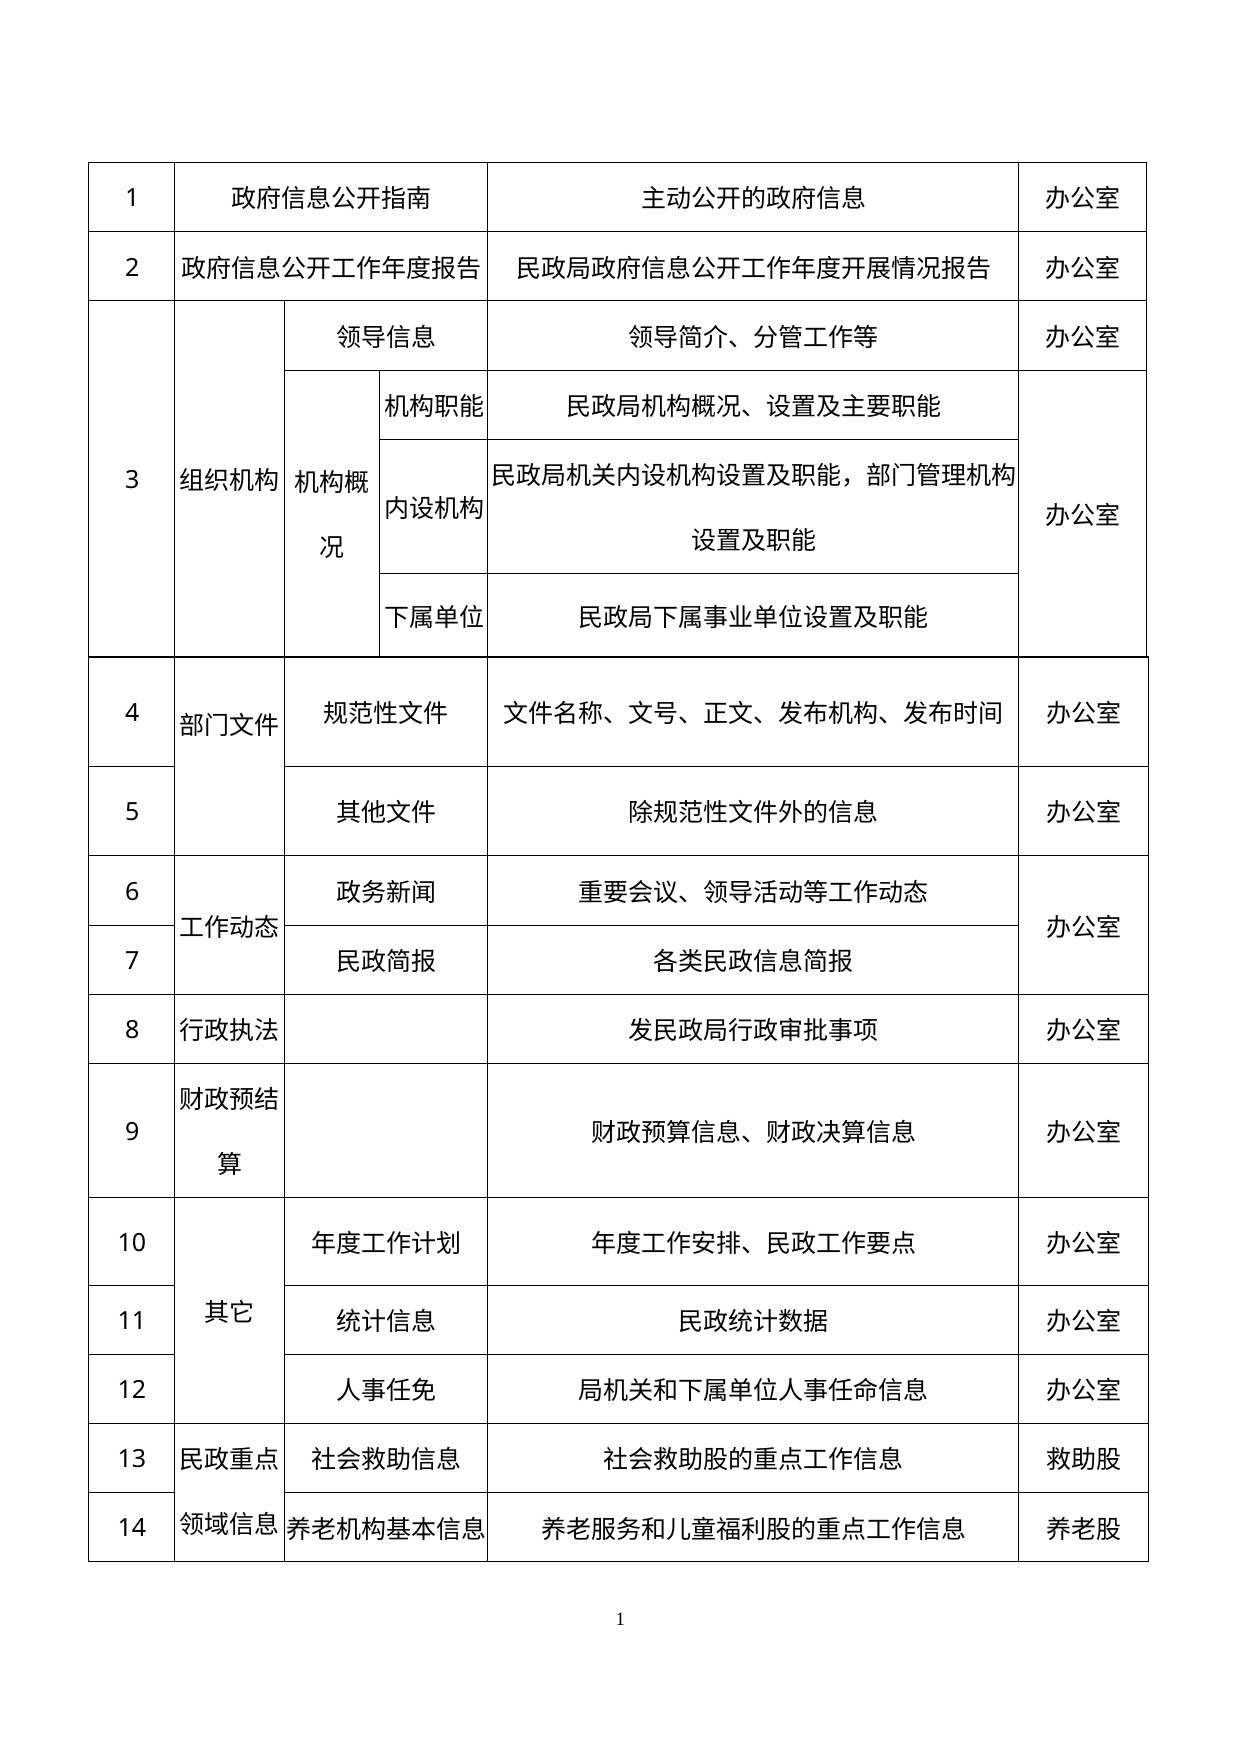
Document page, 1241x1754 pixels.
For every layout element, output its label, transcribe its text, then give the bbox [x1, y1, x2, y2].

table_cell 统计信息 [285, 1286, 487, 1354]
table_cell 民政局下属事业单位设置及职能 [488, 574, 1018, 656]
table_cell 政府信息公开工作年度报告 [175, 232, 487, 300]
table_cell 政务新闻 [285, 856, 487, 924]
table_cell [285, 995, 487, 1063]
table_cell 工作动态 [175, 856, 284, 994]
table_cell 文件名称、文号、正文、发布机构、发布时间 [488, 658, 1018, 766]
table_cell 救助股 [1019, 1424, 1148, 1492]
table_cell 社会救助信息 [285, 1424, 487, 1492]
table_cell 民政重点领域信息公开 [175, 1424, 284, 1561]
table_cell 养老服务和儿童福利股的重点工作信息 [488, 1493, 1018, 1561]
table_cell 各类民政信息简报 [488, 926, 1018, 994]
table_cell 其他文件 [285, 767, 487, 855]
table_cell 3 [89, 301, 174, 656]
table_cell 养老股 [1019, 1493, 1148, 1561]
table_cell 年度工作计划 [285, 1198, 487, 1284]
table_cell 财政预结算 [175, 1064, 284, 1197]
table_cell 办公室 [1019, 232, 1146, 300]
table_cell 财政预算信息、财政决算信息 [488, 1064, 1018, 1197]
table_cell 部门文件 [175, 658, 284, 855]
table_cell 2 [89, 232, 174, 300]
table_cell 领导简介、分管工作等 [488, 301, 1018, 369]
table_cell 民政统计数据 [488, 1286, 1018, 1354]
table_cell 规范性文件 [285, 658, 487, 766]
table_cell 下属单位 [380, 574, 487, 656]
table_cell 6 [89, 856, 174, 924]
table_cell 办公室 [1019, 1355, 1148, 1423]
table_cell 12 [89, 1355, 174, 1423]
table_cell 办公室 [1019, 1198, 1148, 1284]
table_cell 8 [89, 995, 174, 1063]
table_cell 办公室 [1019, 1286, 1148, 1354]
table_cell 办公室 [1019, 1064, 1148, 1197]
table_cell 办公室 [1019, 856, 1148, 994]
table_cell 1 [89, 163, 174, 231]
table_cell 10 [89, 1198, 174, 1284]
table_cell 14 [89, 1493, 174, 1561]
table_cell 11 [89, 1286, 174, 1354]
table_cell 领导信息 [285, 301, 487, 369]
table_cell 民政局机关内设机构设置及职能，部门管理机构设置及职能 [488, 440, 1018, 573]
table_cell 13 [89, 1424, 174, 1492]
table_cell 重要会议、领导活动等工作动态 [488, 856, 1018, 924]
table_cell 7 [89, 926, 174, 994]
table_cell 办公室 [1019, 767, 1148, 855]
table_cell 办公室 [1019, 301, 1146, 369]
table_cell 组织机构 [175, 301, 284, 656]
table_cell 4 [89, 658, 174, 766]
table_cell 办公室 [1019, 163, 1146, 231]
table_cell 机构职能 [380, 371, 487, 439]
table_cell 行政执法 [175, 995, 284, 1063]
table_cell 5 [89, 767, 174, 855]
table_cell 内设机构 [380, 440, 487, 573]
table_cell 9 [89, 1064, 174, 1197]
table_cell 人事任免 [285, 1355, 487, 1423]
table_cell 年度工作安排、民政工作要点 [488, 1198, 1018, 1284]
table_cell 民政局机构概况、设置及主要职能 [488, 371, 1018, 439]
table_cell 局机关和下属单位人事任命信息 [488, 1355, 1018, 1423]
table_cell 机构概况 [285, 371, 379, 656]
table_cell 办公室 [1019, 995, 1148, 1063]
table_cell 其它 [175, 1198, 284, 1423]
table_cell 民政局政府信息公开工作年度开展情况报告 [488, 232, 1018, 300]
table_cell 除规范性文件外的信息 [488, 767, 1018, 855]
table_cell 发民政局行政审批事项 [488, 995, 1018, 1063]
table_cell [285, 1064, 487, 1197]
table_cell 政府信息公开指南 [175, 163, 487, 231]
table_cell 办公室 [1019, 371, 1146, 656]
table_cell 民政简报 [285, 926, 487, 994]
table_cell 养老机构基本信息 [285, 1493, 487, 1561]
table_cell 主动公开的政府信息 [488, 163, 1018, 231]
table_cell 办公室 [1019, 658, 1148, 766]
table_cell 社会救助股的重点工作信息 [488, 1424, 1018, 1492]
